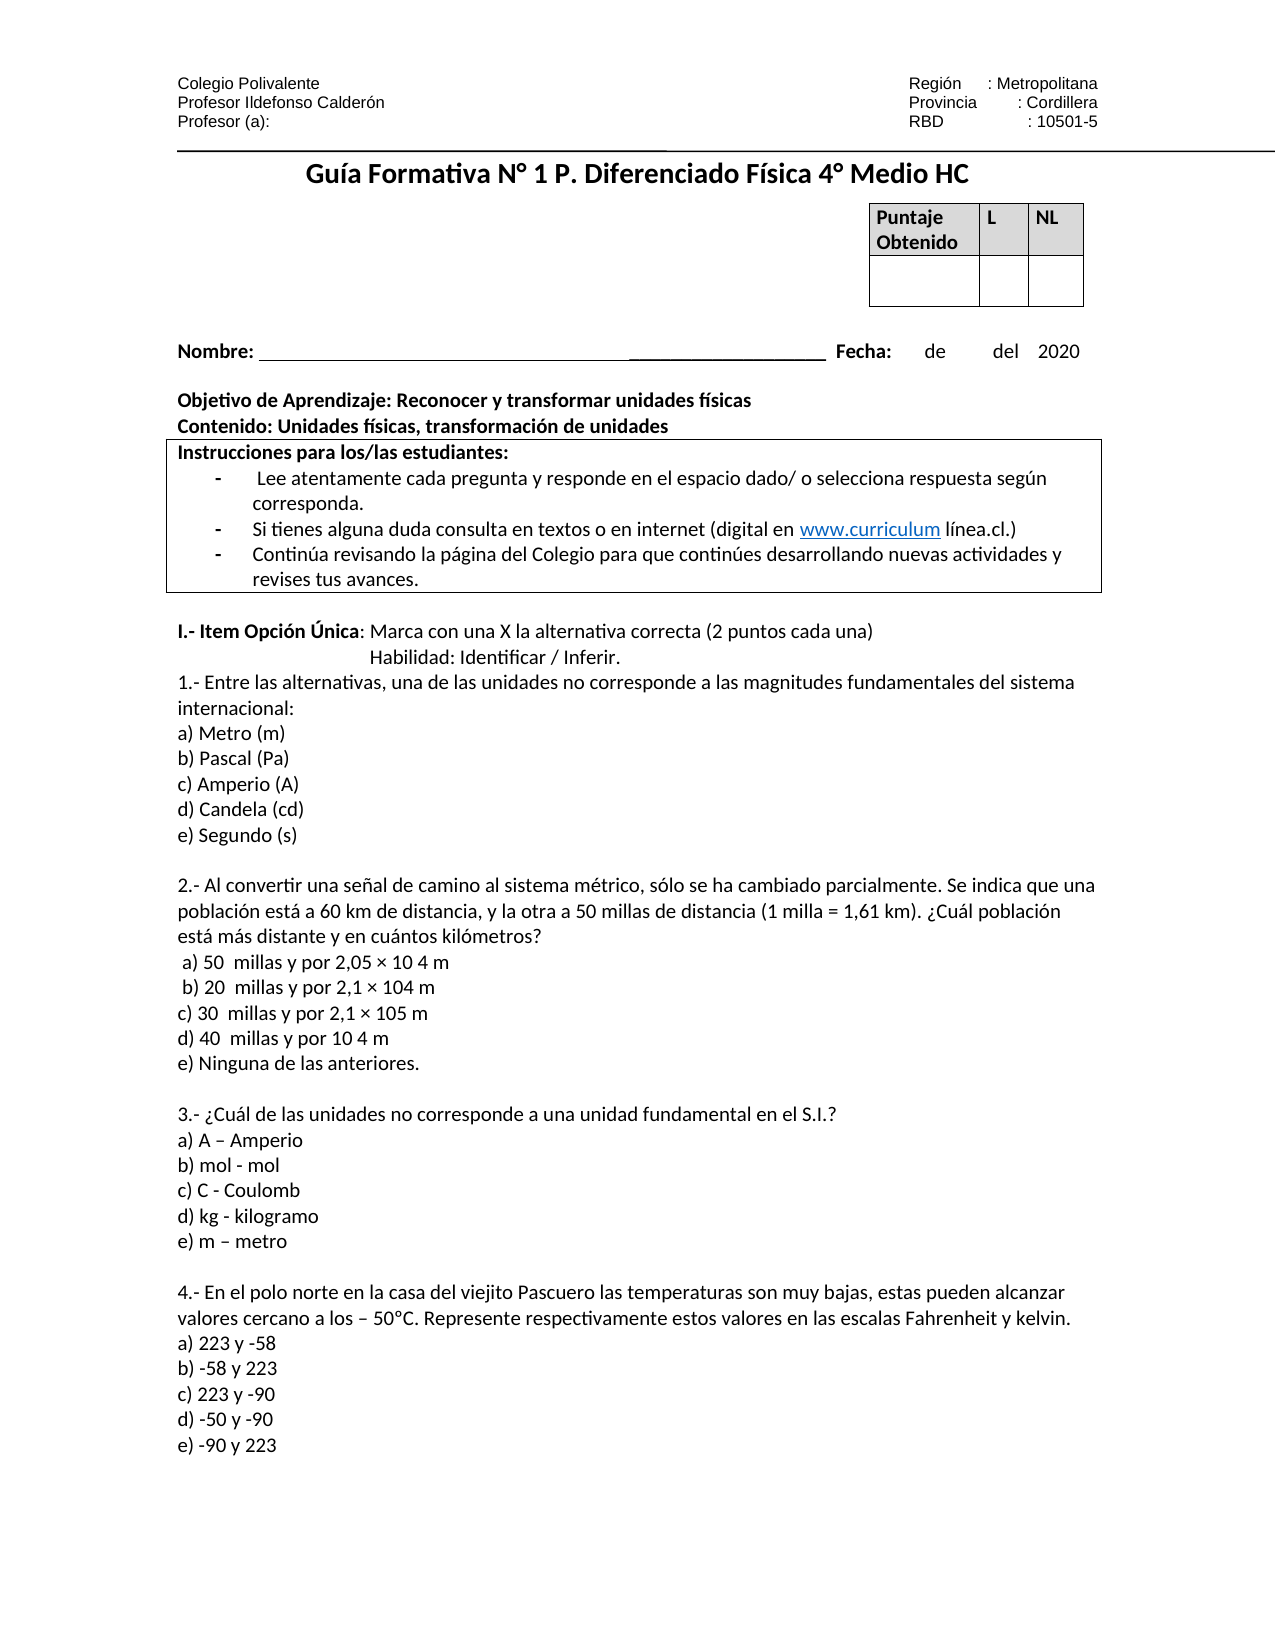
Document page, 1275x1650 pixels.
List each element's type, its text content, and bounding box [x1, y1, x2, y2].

text 4.- En el polo norte en la casa del viejito Pascuero las temperaturas son muy bajas, estas pueden alcanzar valores cercano a los – 50ºC. Represente respectivamente estos valores en las escalas Fahrenheit y kelvin. [177, 1279, 1098, 1330]
text d) -50 y -90 [177, 1406, 1098, 1432]
table_header L [980, 204, 1028, 255]
text a) A – Amperio [177, 1127, 1098, 1152]
text b) mol - mol [177, 1152, 1098, 1178]
text d) Candela (cd) [177, 796, 1098, 822]
text e) Segundo (s) [177, 822, 1098, 847]
text c) C - Coulomb [177, 1178, 1098, 1203]
text 1.- Entre las alternativas, una de las unidades no corresponde a las magnitudes fundamentales del sistema internacional: [177, 669, 1098, 720]
text e) Ninguna de las anteriores. [177, 1051, 1098, 1076]
text b) 20 millas y por 2,1 × 104 m [177, 974, 1098, 1000]
text Contenido: Unidades físicas, transformación de unidades [177, 413, 1098, 438]
table_cell [980, 256, 1028, 306]
text I.- Item Opción Única: Marca con una X la alternativa correcta (2 puntos cada una) [177, 618, 1098, 644]
text d) kg - kilogramo [177, 1203, 1098, 1228]
table_header NL [1029, 204, 1083, 255]
text b) Pascal (Pa) [177, 746, 1098, 771]
table_header Puntaje Obtenido [870, 204, 979, 255]
table_cell [1029, 256, 1083, 306]
text c) 223 y -90 [177, 1381, 1098, 1406]
text c) 30 millas y por 2,1 × 105 m [177, 1000, 1098, 1025]
text e) -90 y 223 [177, 1432, 1098, 1457]
text c) Amperio (A) [177, 771, 1098, 796]
text Nombre: ___________________ Fecha: de del 2020 [177, 338, 1098, 364]
text e) m – metro [177, 1228, 1098, 1254]
text d) 40 millas y por 10 4 m [177, 1025, 1098, 1051]
text b) -58 y 223 [177, 1356, 1098, 1381]
text a) Metro (m) [177, 720, 1098, 746]
text 2.- Al convertir una señal de camino al sistema métrico, sólo se ha cambiado parcialmente. Se indica que una población está a 60 km de distancia, y la otra a 50 millas de distancia (1 milla = 1,61 km). ¿Cuál población está más distante y en cuántos kilómetros? [177, 873, 1098, 949]
text a) 50 millas y por 2,05 × 10 4 m [177, 949, 1098, 974]
text 3.- ¿Cuál de las unidades no corresponde a una unidad fundamental en el S.I.? [177, 1101, 1098, 1127]
table_header Instrucciones para los/las estudiantes: Lee atentamente cada pregunta y responde en el espacio dado/ o selecciona respuesta según corresponda. Si tienes alguna duda consulta en textos o en internet (digital en www.curriculum línea.cl.) Continúa revisando la página del Colegio para que continúes desarrollando nuevas actividades y revises tus avances. [167, 440, 1101, 592]
text Guía Formativa N° 1 P. Diferenciado Física 4° Medio HC [177, 155, 1098, 191]
text a) 223 y -58 [177, 1330, 1098, 1356]
text Objetivo de Aprendizaje: Reconocer y transformar unidades físicas [177, 388, 1098, 413]
text Habilidad: Identificar / Inferir. [177, 644, 1098, 669]
table_cell [870, 256, 979, 306]
